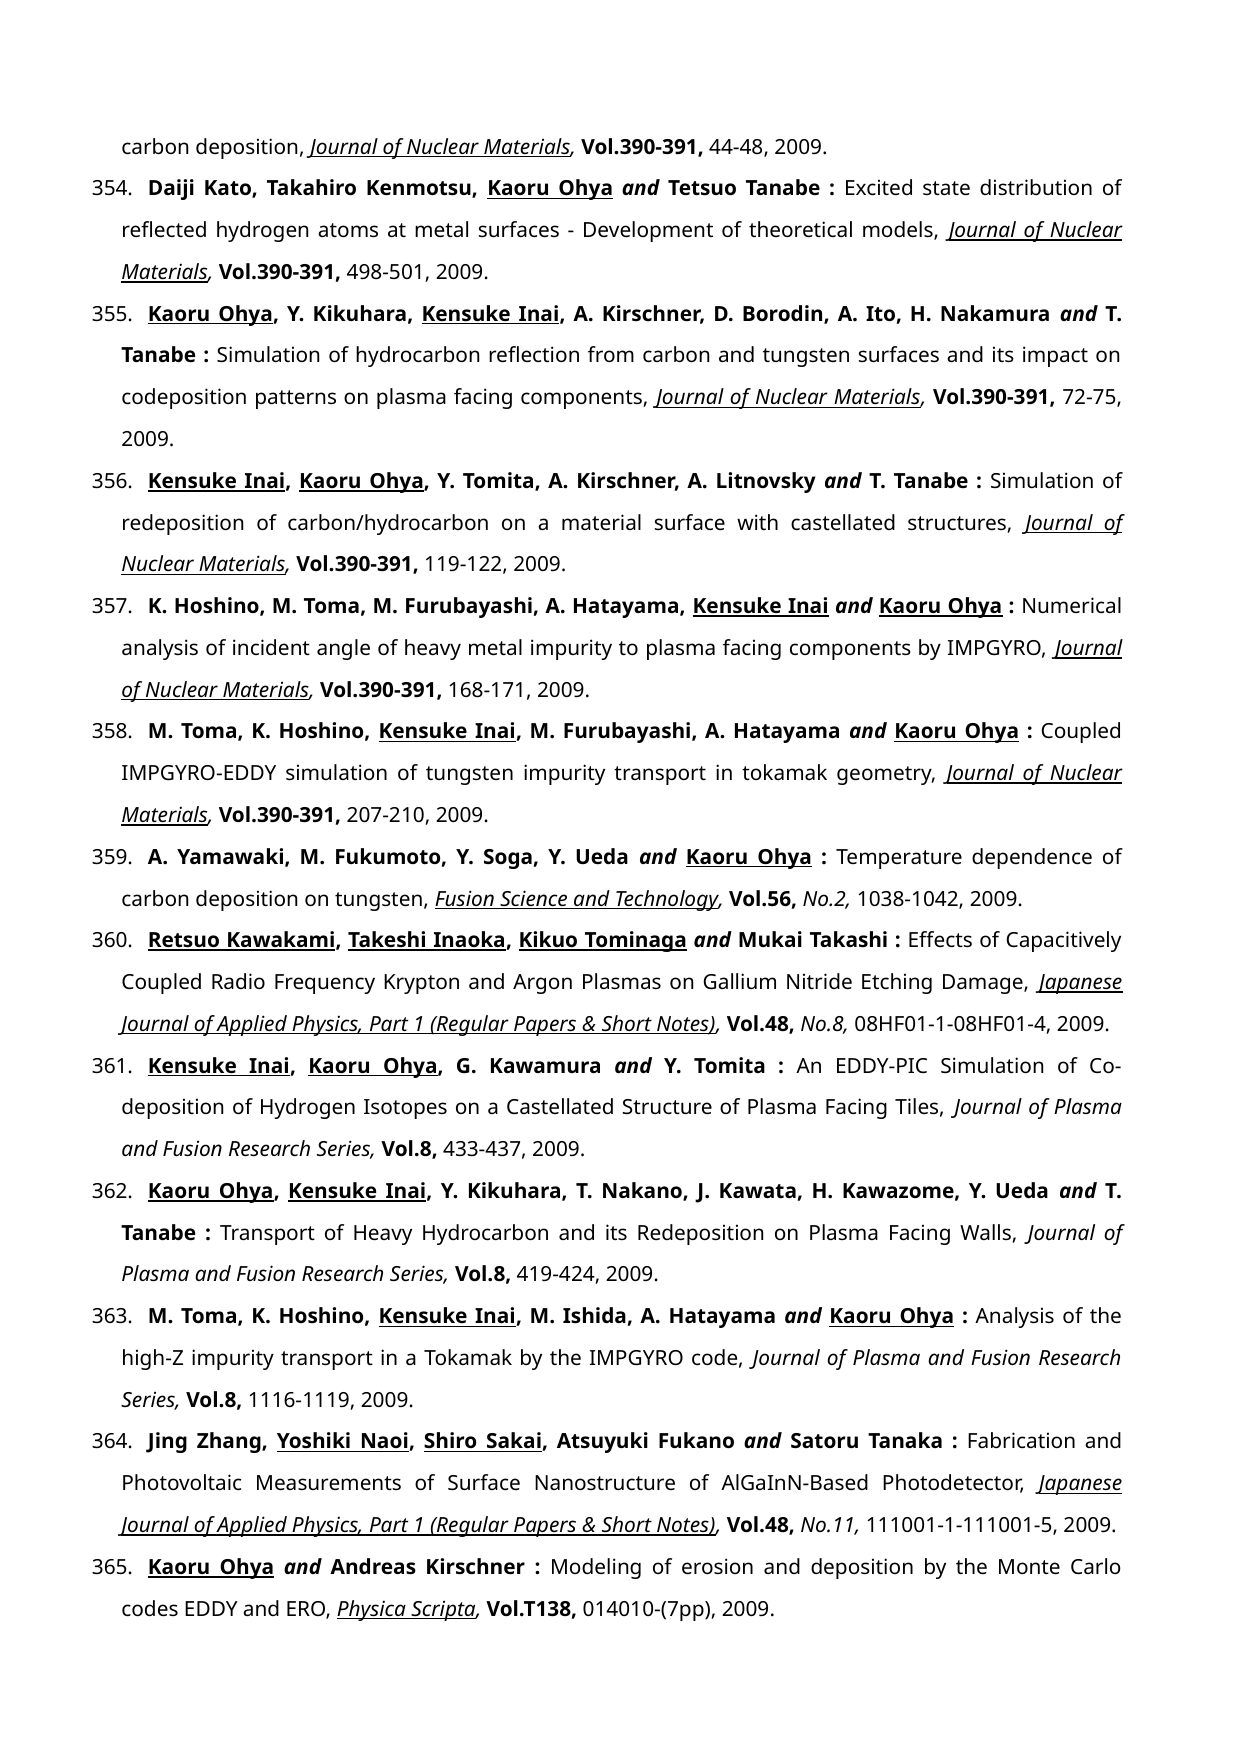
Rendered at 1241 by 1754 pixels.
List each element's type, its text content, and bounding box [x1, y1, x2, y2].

list Retsuo Kawakami, Takeshi Inaoka, Kikuo Tominaga and Mukai Takashi : Effects of Capacitively Coupled Radio Frequency Krypton and Argon Plasmas on Gallium Nitride Etching Damage, Japanese Journal of Applied Physics, Part 1 (Regular Papers & Short Notes), Vol.48, No.8, 08HF01-1-08HF01-4, 2009. [92, 919, 1122, 1044]
list Jing Zhang, Yoshiki Naoi, Shiro Sakai, Atsuyuki Fukano and Satoru Tanaka : Fabrication and Photovoltaic Measurements of Surface Nanostructure of AlGaInN-Based Photodetector, Japanese Journal of Applied Physics, Part 1 (Regular Papers & Short Notes), Vol.48, No.11, 111001-1-111001-5, 2009. [92, 1420, 1122, 1545]
list M. Toma, K. Hoshino, Kensuke Inai, M. Furubayashi, A. Hatayama and Kaoru Ohya : Coupled IMPGYRO-EDDY simulation of tungsten impurity transport in tokamak geometry, Journal of Nuclear Materials, Vol.390-391, 207-210, 2009. [92, 710, 1122, 835]
list Kensuke Inai, Kaoru Ohya, G. Kawamura and Y. Tomita : An EDDY-PIC Simulation of Co-deposition of Hydrogen Isotopes on a Castellated Structure of Plasma Facing Tiles, Journal of Plasma and Fusion Research Series, Vol.8, 433-437, 2009. [92, 1044, 1122, 1169]
list M. Toma, K. Hoshino, Kensuke Inai, M. Ishida, A. Hatayama and Kaoru Ohya : Analysis of the high-Z impurity transport in a Tokamak by the IMPGYRO code, Journal of Plasma and Fusion Research Series, Vol.8, 1116-1119, 2009. [92, 1295, 1122, 1420]
list Kaoru Ohya and Andreas Kirschner : Modeling of erosion and deposition by the Monte Carlo codes EDDY and ERO, Physica Scripta, Vol.T138, 014010-(7pp), 2009. [92, 1545, 1122, 1629]
list Daiji Kato, Takahiro Kenmotsu, Kaoru Ohya and Tetsuo Tanabe : Excited state distribution of reflected hydrogen atoms at metal surfaces - Development of theoretical models, Journal of Nuclear Materials, Vol.390-391, 498-501, 2009. [92, 167, 1122, 292]
list Kaoru Ohya, Y. Kikuhara, Kensuke Inai, A. Kirschner, D. Borodin, A. Ito, H. Nakamura and T. Tanabe : Simulation of hydrocarbon reflection from carbon and tungsten surfaces and its impact on codeposition patterns on plasma facing components, Journal of Nuclear Materials, Vol.390-391, 72-75, 2009. [92, 292, 1122, 459]
list K. Hoshino, M. Toma, M. Furubayashi, A. Hatayama, Kensuke Inai and Kaoru Ohya : Numerical analysis of incident angle of heavy metal impurity to plasma facing components by IMPGYRO, Journal of Nuclear Materials, Vol.390-391, 168-171, 2009. [92, 584, 1122, 710]
list A. Yamawaki, M. Fukumoto, Y. Soga, Y. Ueda and Kaoru Ohya : Temperature dependence of carbon deposition on tungsten, Fusion Science and Technology, Vol.56, No.2, 1038-1042, 2009. [92, 835, 1122, 919]
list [92, 125, 1122, 167]
list Kaoru Ohya, Kensuke Inai, Y. Kikuhara, T. Nakano, J. Kawata, H. Kawazome, Y. Ueda and T. Tanabe : Transport of Heavy Hydrocarbon and its Redeposition on Plasma Facing Walls, Journal of Plasma and Fusion Research Series, Vol.8, 419-424, 2009. [92, 1169, 1122, 1295]
list Kensuke Inai, Kaoru Ohya, Y. Tomita, A. Kirschner, A. Litnovsky and T. Tanabe : Simulation of redeposition of carbon/hydrocarbon on a material surface with castellated structures, Journal of Nuclear Materials, Vol.390-391, 119-122, 2009. [92, 459, 1122, 584]
